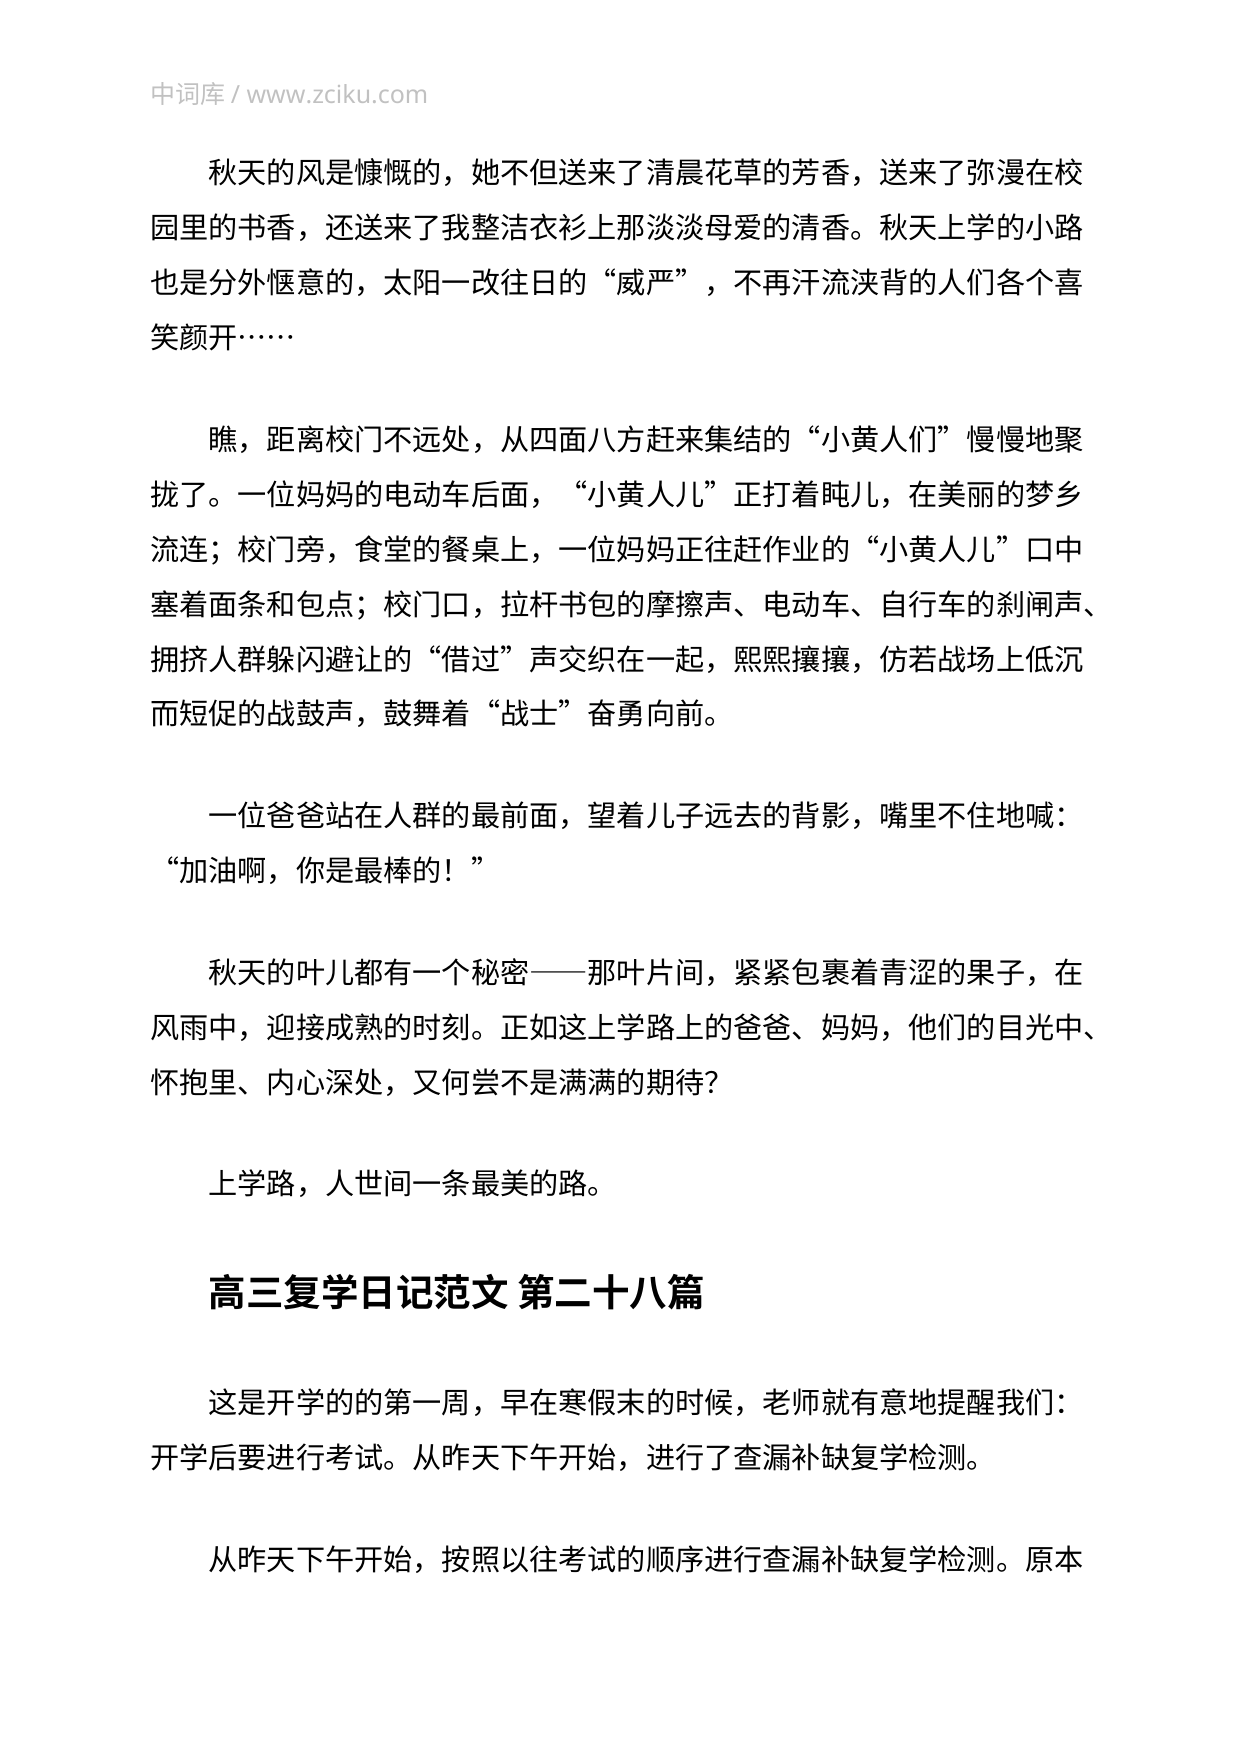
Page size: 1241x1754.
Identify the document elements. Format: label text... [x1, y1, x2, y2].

text 一位爸爸站在人群的最前面，望着儿子远去的背影，嘴里不住地喊：“加油啊，你是最棒的！” [150, 793, 1090, 890]
text 这是开学的的第一周，早在寒假末的时候，老师就有意地提醒我们：开学后要进行考试。从昨天下午开始，进行了查漏补缺复学检测。 [150, 1380, 1090, 1477]
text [150, 1537, 1090, 1579]
text 高三复学日记范文 第二十八篇 [150, 1263, 1090, 1317]
text 上学路，人世间一条最美的路。 [150, 1161, 1090, 1203]
text 秋天的叶儿都有一个秘密——那叶片间，紧紧包裹着青涩的果子，在风雨中，迎接成熟的时刻。正如这上学路上的爸爸、妈妈，他们的目光中、怀抱里、内心深处，又何尝不是满满的期待？ [150, 949, 1090, 1101]
text 瞧，距离校门不远处，从四面八方赶来集结的“小黄人们”慢慢地聚拢了。一位妈妈的电动车后面，“小黄人儿”正打着盹儿，在美丽的梦乡流连；校门旁，食堂的餐桌上，一位妈妈正往赶作业的“小黄人儿”口中塞着面条和包点；校门口，拉杆书包的摩擦声、电动车、自行车的刹闸声、拥挤人群躲闪避让的“借过”声交织在一起，熙熙攘攘，仿若战场上低沉而短促的战鼓声，鼓舞着“战士”奋勇向前。 [150, 416, 1090, 733]
text 秋天的风是慷慨的，她不但送来了清晨花草的芳香，送来了弥漫在校园里的书香，还送来了我整洁衣衫上那淡淡母爱的清香。秋天上学的小路也是分外惬意的，太阳一改往日的“威严”，不再汗流浃背的人们各个喜笑颜开…… [150, 150, 1090, 357]
